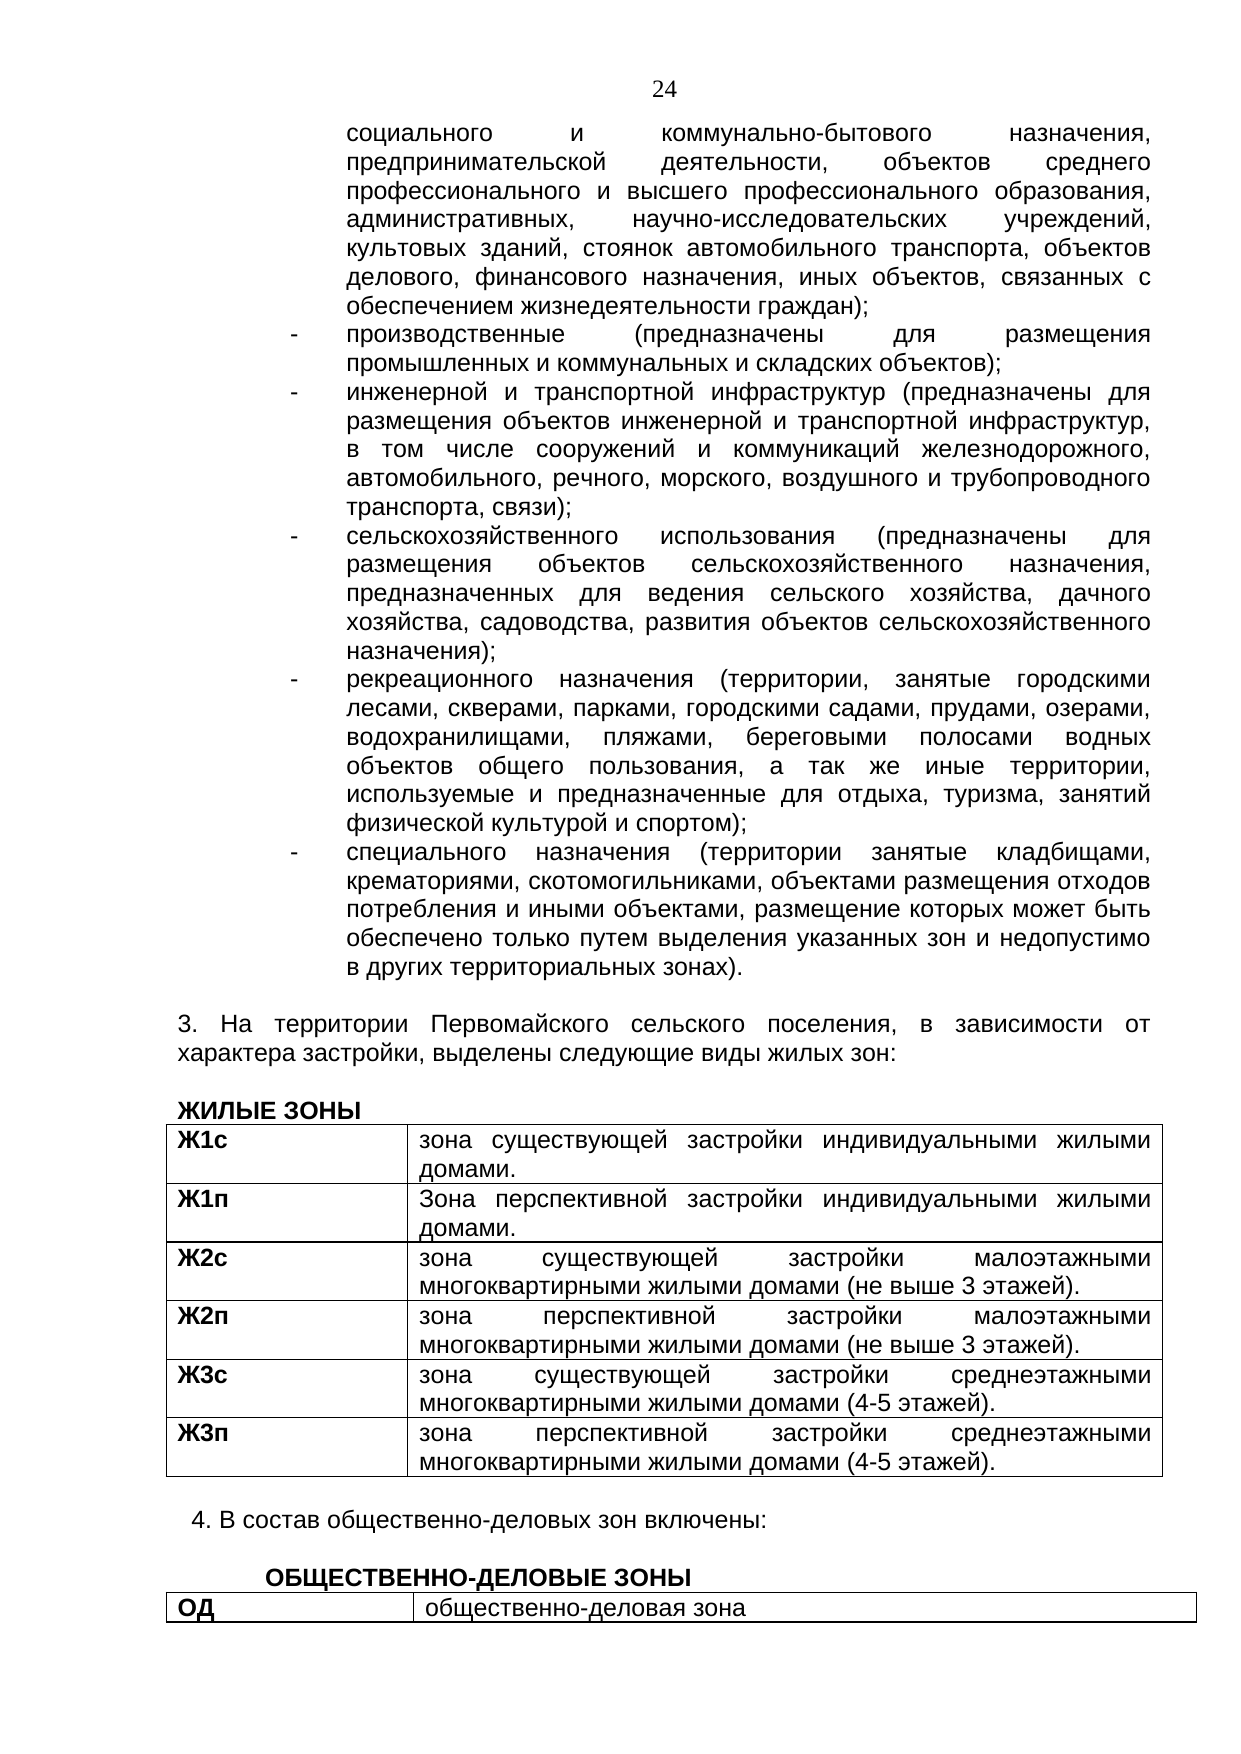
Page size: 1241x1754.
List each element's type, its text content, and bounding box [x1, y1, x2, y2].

table_cell зона перспективной застройки малоэтажными многоквартирными жилыми домами (не выше 3 этажей). [408, 1301, 1162, 1358]
table_cell Ж3с [167, 1360, 407, 1417]
table_cell зона перспективной застройки среднеэтажными многоквартирными жилыми домами (4-5 этажей). [408, 1418, 1162, 1476]
table_cell Ж2с [167, 1243, 407, 1300]
text - инженерной и транспортной инфраструктур (предназначены для размещения объектов инженерной и транспортной инфраструктур, в том числе сооружений и коммуникаций железнодорожного, автомобильного, речного, морского, воздушного и трубопроводного транспорта, связи); [290, 377, 1152, 521]
table_header зона существующей застройки индивидуальными жилыми домами. [408, 1125, 1162, 1183]
text 3. На территории Первомайского сельского поселения, в зависимости от характера застройки, выделены следующие виды жилых зон: [177, 1009, 1152, 1067]
text - производственные (предназначены для размещения промышленных и коммунальных и складских объектов); [290, 319, 1152, 377]
table_header общественно-деловая зона [414, 1593, 1196, 1621]
table_cell Ж1п [167, 1184, 407, 1241]
table_header Ж1с [167, 1125, 407, 1183]
table_cell зона существующей застройки среднеэтажными многоквартирными жилыми домами (4-5 этажей). [408, 1360, 1162, 1417]
text ЖИЛЫЕ ЗОНЫ [177, 1096, 1152, 1124]
table_cell зона существующей застройки малоэтажными многоквартирными жилыми домами (не выше 3 этажей). [408, 1243, 1162, 1300]
text ОБЩЕСТВЕННО-ДЕЛОВЫЕ ЗОНЫ [251, 1563, 1152, 1592]
table_cell Ж3п [167, 1418, 407, 1476]
text - специального назначения (территории занятые кладбищами, крематориями, скотомогильниками, объектами размещения отходов потребления и иными объектами, размещение которых может быть обеспечено только путем выделения указанных зон и недопустимо в других территориальных зонах). [290, 837, 1152, 981]
table_cell Зона перспективной застройки индивидуальными жилыми домами. [408, 1184, 1162, 1241]
text - сельскохозяйственного использования (предназначены для размещения объектов сельскохозяйственного назначения, предназначенных для ведения сельского хозяйства, дачного хозяйства, садоводства, развития объектов сельскохозяйственного назначения); [290, 521, 1152, 664]
table_cell Ж2п [167, 1301, 407, 1358]
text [290, 118, 1152, 319]
text 4. В состав общественно-деловых зон включены: [177, 1505, 1152, 1534]
text - рекреационного назначения (территории, занятые городскими лесами, скверами, парками, городскими садами, прудами, озерами, водохранилищами, пляжами, береговыми полосами водных объектов общего пользования, а так же иные территории, используемые и предназначенные для отдыха, туризма, занятий физической культурой и спортом); [290, 664, 1152, 837]
table_header ОД [167, 1593, 413, 1621]
